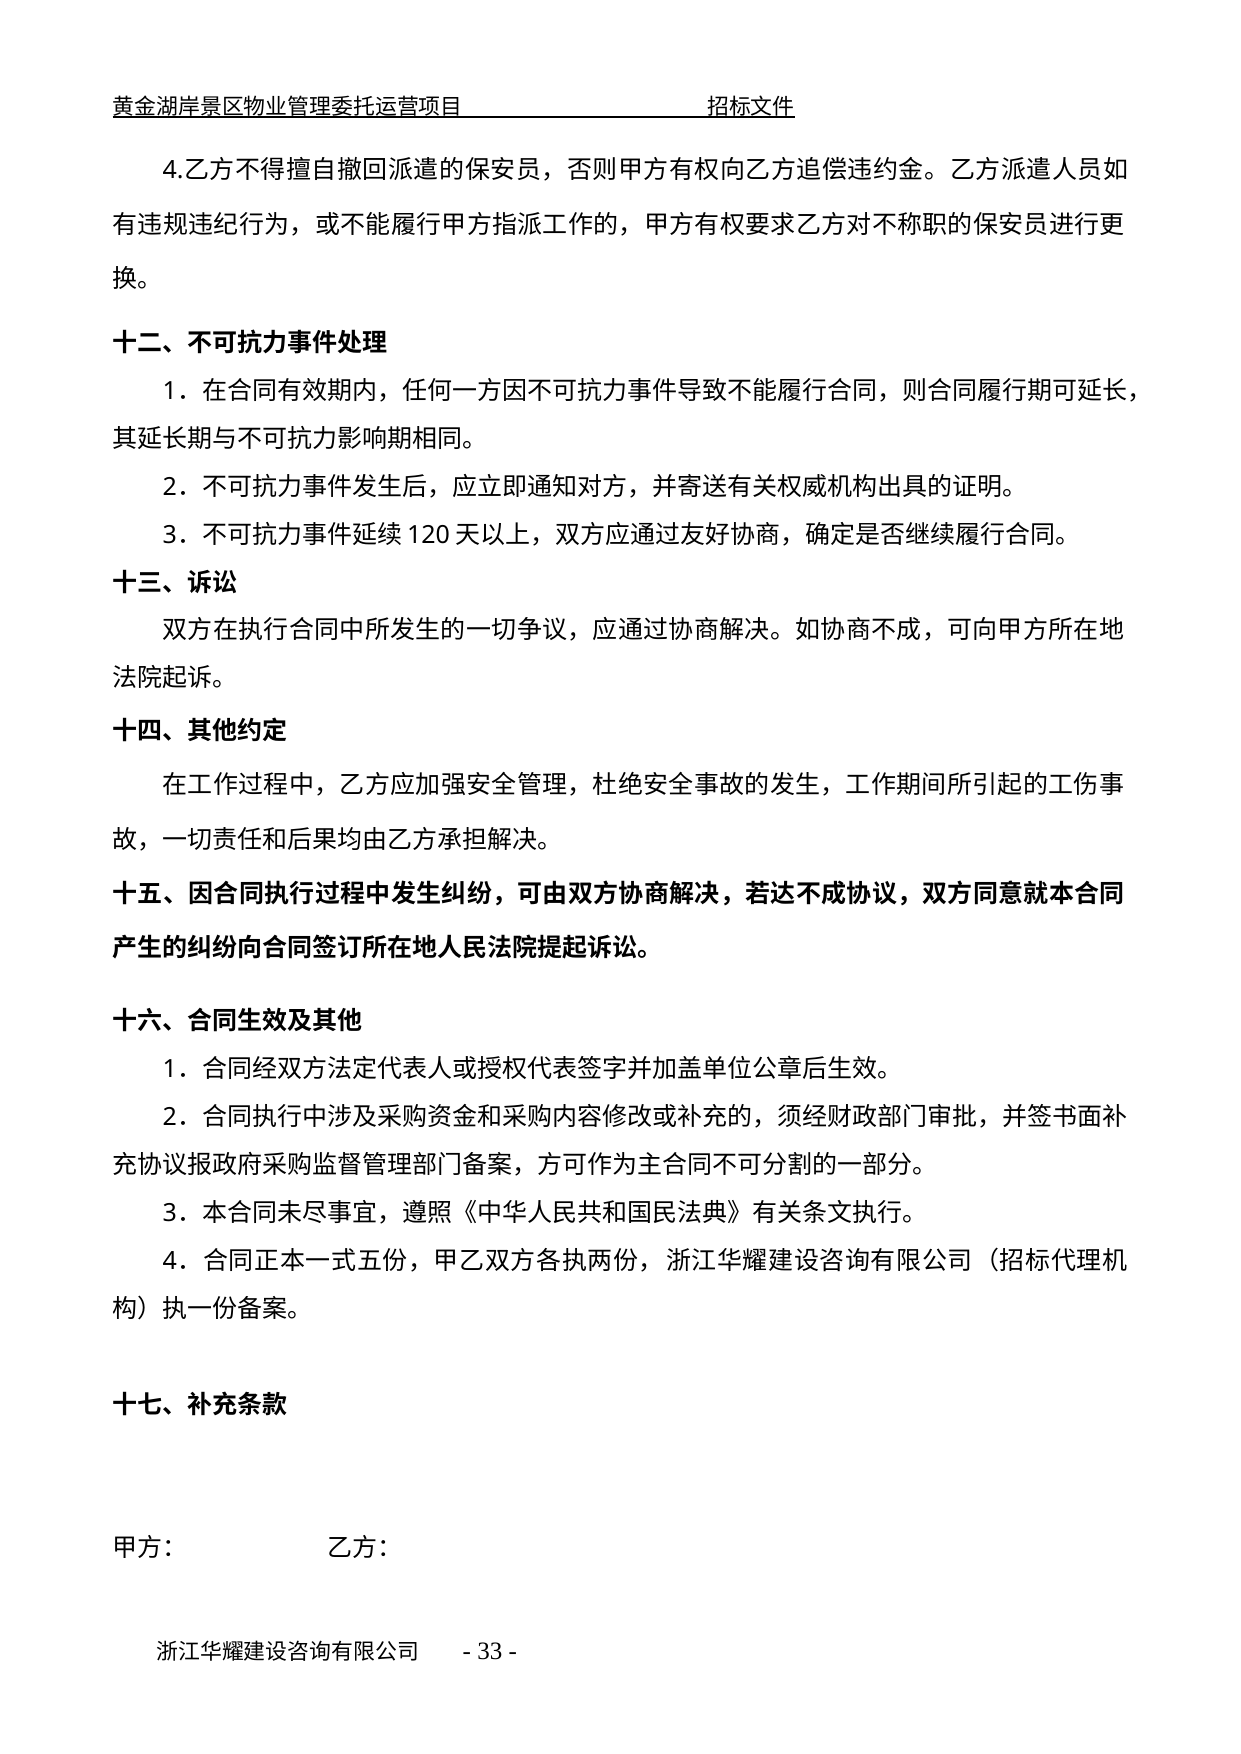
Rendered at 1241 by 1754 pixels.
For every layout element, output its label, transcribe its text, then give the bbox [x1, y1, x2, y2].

text 4.乙方不得擅自撤回派遣的保安员，否则甲方有权向乙方追偿违约金。乙方派遣人员如有违规违纪行为，或不能履行甲方指派工作的，甲方有权要求乙方对不称职的保安员进行更换。 [112, 150, 1128, 295]
text 3．不可抗力事件延续120天以上，双方应通过友好协商，确定是否继续履行合同。 [112, 505, 1128, 553]
text 甲方： 乙方： [112, 1518, 1128, 1566]
text 十七、补充条款 [112, 1375, 1128, 1423]
text 十六、合同生效及其他 [112, 991, 1128, 1039]
text 十三、诉讼 [112, 553, 1128, 601]
text 十五、因合同执行过程中发生纠纷，可由双方协商解决，若达不成协议，双方同意就本合同产生的纠纷向合同签订所在地人民法院提起诉讼。 [112, 859, 1128, 967]
text 2．合同执行中涉及采购资金和采购内容修改或补充的，须经财政部门审批，并签书面补充协议报政府采购监督管理部门备案，方可作为主合同不可分割的一部分。 [112, 1087, 1128, 1183]
list 其他约定 [112, 696, 1128, 751]
text 双方在执行合同中所发生的一切争议，应通过协商解决。如协商不成，可向甲方所在地法院起诉。 [112, 601, 1128, 696]
text 3．本合同未尽事宜，遵照《中华人民共和国民法典》有关条文执行。 [112, 1183, 1128, 1231]
text 在工作过程中，乙方应加强安全管理，杜绝安全事故的发生，工作期间所引起的工伤事故，一切责任和后果均由乙方承担解决。 [112, 751, 1128, 859]
text 2．不可抗力事件发生后，应立即通知对方，并寄送有关权威机构出具的证明。 [112, 457, 1128, 505]
text 1．在合同有效期内，任何一方因不可抗力事件导致不能履行合同，则合同履行期可延长，其延长期与不可抗力影响期相同。 [112, 361, 1128, 457]
text 十二、不可抗力事件处理 [112, 313, 1128, 361]
text 4．合同正本一式五份，甲乙双方各执两份，浙江华耀建设咨询有限公司（招标代理机构）执一份备案。 [112, 1231, 1128, 1327]
text 1．合同经双方法定代表人或授权代表签字并加盖单位公章后生效。 [112, 1039, 1128, 1087]
